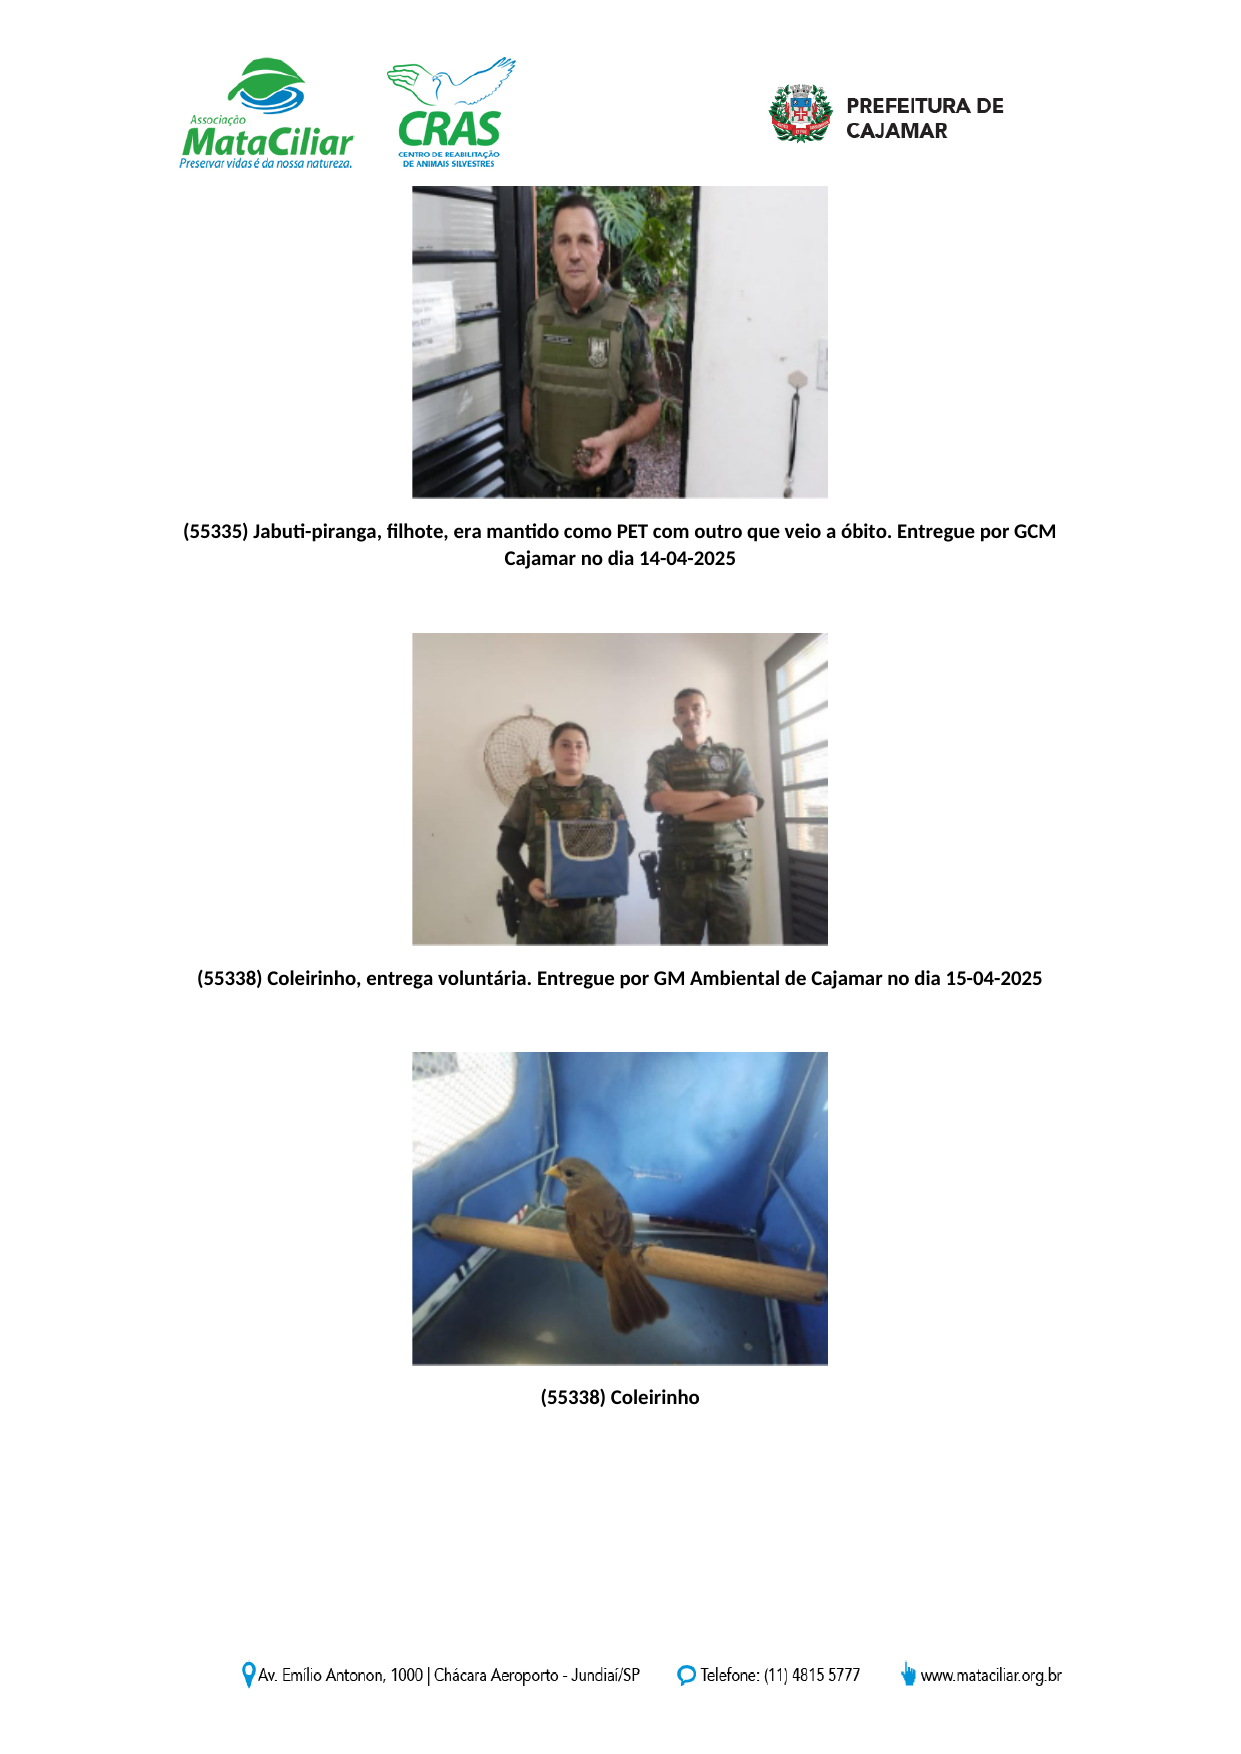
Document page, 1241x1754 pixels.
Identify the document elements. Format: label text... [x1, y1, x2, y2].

text (55338) Coleirinho, entrega voluntária. Entregue por GM Ambiental de Cajamar no dia 15-04-2025 [177, 965, 1063, 990]
text (55335) Jabuti-piranga, filhote, era mantido como PET com outro que veio a óbito. Entregue por GCM Cajamar no dia 14-04-2025 [177, 518, 1063, 571]
picture [177, 44, 1063, 499]
picture [412, 633, 828, 946]
text (55338) Coleirinho [177, 1384, 1063, 1409]
picture [412, 1052, 828, 1366]
picture [113, 1616, 1186, 1751]
